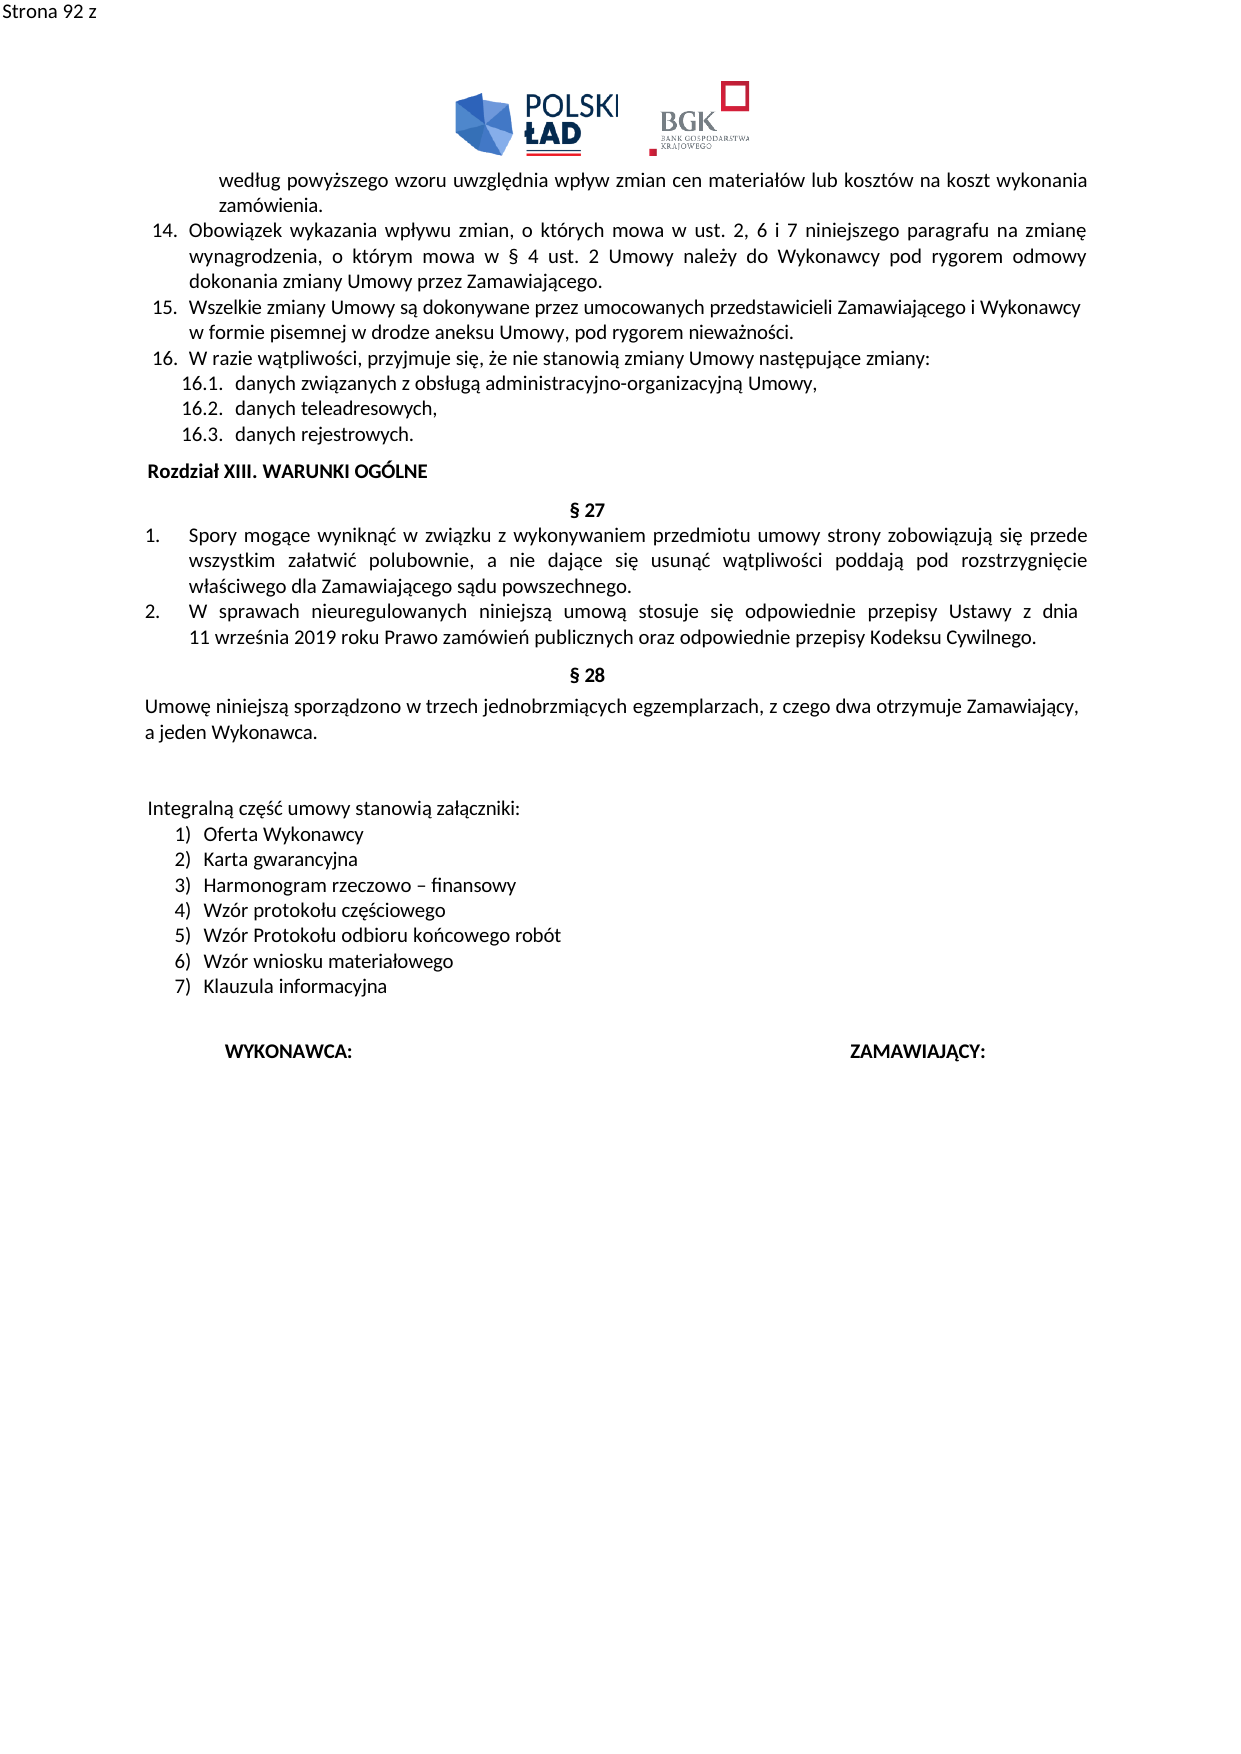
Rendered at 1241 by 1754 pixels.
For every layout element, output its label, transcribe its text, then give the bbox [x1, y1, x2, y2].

list Klauzula informacyjna [174, 973, 1205, 999]
subtitle Rozdział XIII. WARUNKI OGÓLNE [147, 459, 1205, 484]
list Wzór wniosku materiałowego [174, 948, 1205, 973]
list danych związanych z obsługą administracyjno-organizacyjną Umowy, [181, 370, 1205, 395]
subtitle WYKONAWCA: ZAMAWIAJĄCY: [44, 1038, 1166, 1064]
list danych rejestrowych. [181, 421, 1205, 446]
picture [455, 93, 618, 156]
list Karta gwarancyjna [174, 846, 1205, 872]
text Integralną część umowy stanowią załączniki: [147, 796, 1205, 821]
list W razie wątpliwości, przyjmuje się, że nie stanowią zmiany Umowy następujące zmiany: [152, 345, 1205, 370]
text a jeden Wykonawca. [144, 719, 1205, 744]
list Wszelkie zmiany Umowy są dokonywane przez umocowanych przedstawicieli Zamawiającego i Wykonawcy [152, 294, 1205, 319]
text 11 września 2019 roku Prawo zamówień publicznych oraz odpowiednie przepisy Kodeksu Cywilnego. [189, 624, 1205, 649]
list Obowiązek wykazania wpływu zmian, o których mowa w ust. 2, 6 i 7 niniejszego paragrafu na zmianę wynagrodzenia, o którym mowa w § 4 ust. 2 Umowy należy do Wykonawcy pod rygorem odmowy dokonania zmiany Umowy przez Zamawiającego. [152, 218, 1089, 294]
list Spory mogące wyniknąć w związku z wykonywaniem przedmiotu umowy strony zobowiązują się przede wszystkim załatwić polubownie, a nie dające się usunąć wątpliwości poddają pod rozstrzygnięcie właściwego dla Zamawiającego sądu powszechnego. [144, 522, 1089, 598]
list Oferta Wykonawcy [174, 821, 1205, 846]
list W sprawach nieuregulowanych niniejszą umową stosuje się odpowiednie przepisy Ustawy z dnia [144, 598, 1205, 624]
text w formie pisemnej w drodze aneksu Umowy, pod rygorem nieważności. [189, 319, 1205, 345]
list danych teleadresowych, [181, 396, 1205, 421]
subtitle § 28 [569, 662, 1205, 687]
list Wzór protokołu częściowego [174, 897, 1205, 923]
list Harmonogram rzeczowo – finansowy [174, 872, 1205, 897]
text § 27 [569, 497, 1205, 522]
text Umowę niniejszą sporządzono w trzech jednobrzmiących egzemplarzach, z czego dwa otrzymuje Zamawiający, [144, 693, 1205, 719]
text według powyższego wzoru uwzględnia wpływ zmian cen materiałów lub kosztów na koszt wykonania zamówienia. [218, 167, 1089, 218]
picture [649, 81, 750, 156]
list Wzór Protokołu odbioru końcowego robót [174, 923, 1205, 948]
